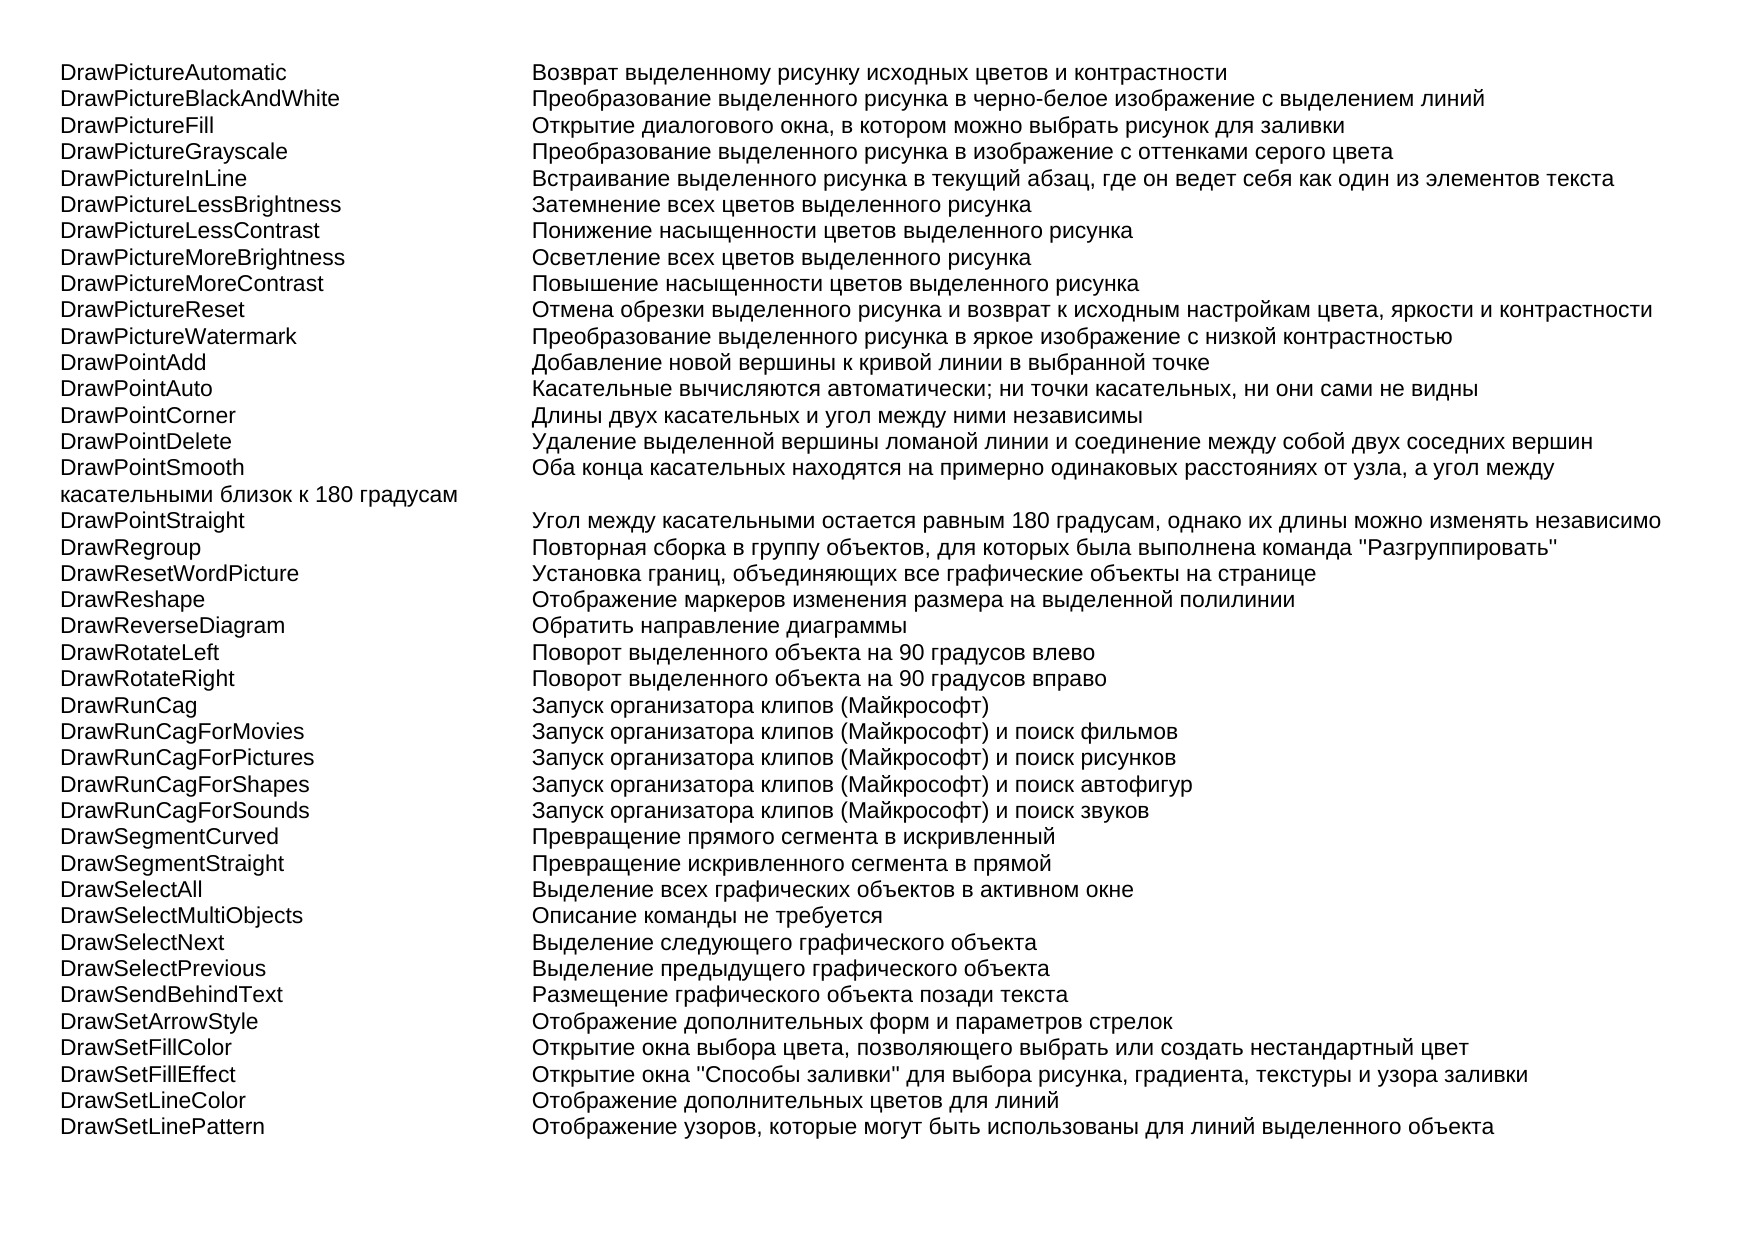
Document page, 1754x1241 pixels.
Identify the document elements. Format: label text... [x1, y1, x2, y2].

text DrawRegroup Повторная сборка в группу объектов, для которых была выполнена команда ''Разгруппировать'' [60, 533, 1695, 560]
text DrawSetFillColor Открытие окна выбора цвета, позволяющего выбрать или создать нестандартный цвет [60, 1034, 1695, 1061]
text DrawPictureGrayscale Преобразование выделенного рисунка в изображение с оттенками серого цвета [60, 138, 1695, 164]
text DrawRunCag Запуск организатора клипов (Майкрософт) [60, 692, 1695, 718]
text DrawRunCagForShapes Запуск организатора клипов (Майкрософт) и поиск автофигур [60, 771, 1695, 797]
text DrawSendBehindText Размещение графического объекта позади текста [60, 981, 1695, 1008]
text DrawPointAuto Касательные вычисляются автоматически; ни точки касательных, ни они сами не видны [60, 375, 1695, 402]
text DrawPointAdd Добавление новой вершины к кривой линии в выбранной точке [60, 349, 1695, 375]
text DrawSelectAll Выделение всех графических объектов в активном окне [60, 876, 1695, 902]
text DrawRotateLeft Поворот выделенного объекта на 90 градусов влево [60, 639, 1695, 665]
text DrawPointSmooth Оба конца касательных находятся на примерно одинаковых расстояниях от узла, а угол между касательными близок к 180 градусам [60, 454, 1695, 507]
text DrawReshape Отображение маркеров изменения размера на выделенной полилинии [60, 586, 1695, 612]
text DrawResetWordPicture Установка границ, объединяющих все графические объекты на странице [60, 560, 1695, 586]
text DrawPictureAutomatic Возврат выделенному рисунку исходных цветов и контрастности [60, 59, 1695, 85]
text DrawPictureMoreContrast Повышение насыщенности цветов выделенного рисунка [60, 270, 1695, 296]
text DrawPictureBlackAndWhite Преобразование выделенного рисунка в черно-белое изображение с выделением линий [60, 85, 1695, 112]
text DrawPictureInLine Встраивание выделенного рисунка в текущий абзац, где он ведет себя как один из элементов текста [60, 164, 1695, 191]
text DrawPointDelete Удаление выделенной вершины ломаной линии и соединение между собой двух соседних вершин [60, 428, 1695, 454]
text DrawPictureMoreBrightness Осветление всех цветов выделенного рисунка [60, 243, 1695, 270]
text DrawSetArrowStyle Отображение дополнительных форм и параметров стрелок [60, 1008, 1695, 1034]
text DrawSegmentStraight Превращение искривленного сегмента в прямой [60, 850, 1695, 876]
text DrawSetLinePattern Отображение узоров, которые могут быть использованы для линий выделенного объекта [60, 1113, 1695, 1139]
text DrawPictureFill Открытие диалогового окна, в котором можно выбрать рисунок для заливки [60, 112, 1695, 138]
text DrawRunCagForMovies Запуск организатора клипов (Майкрософт) и поиск фильмов [60, 718, 1695, 744]
text DrawRotateRight Поворот выделенного объекта на 90 градусов вправо [60, 665, 1695, 692]
text DrawPictureWatermark Преобразование выделенного рисунка в яркое изображение с низкой контрастностью [60, 323, 1695, 349]
text DrawPictureLessBrightness Затемнение всех цветов выделенного рисунка [60, 191, 1695, 217]
text DrawPictureReset Отмена обрезки выделенного рисунка и возврат к исходным настройкам цвета, яркости и контрастности [60, 296, 1695, 323]
text DrawPictureLessContrast Понижение насыщенности цветов выделенного рисунка [60, 217, 1695, 243]
text DrawPointStraight Угол между касательными остается равным 180 градусам, однако их длины можно изменять независимо [60, 507, 1695, 533]
text DrawSetLineColor Отображение дополнительных цветов для линий [60, 1087, 1695, 1113]
text DrawSelectPrevious Выделение предыдущего графического объекта [60, 955, 1695, 981]
text DrawSegmentCurved Превращение прямого сегмента в искривленный [60, 823, 1695, 850]
text DrawSelectMultiObjects Описание команды не требуется [60, 902, 1695, 929]
text DrawPointCorner Длины двух касательных и угол между ними независимы [60, 402, 1695, 428]
text DrawSetFillEffect Открытие окна ''Способы заливки'' для выбора рисунка, градиента, текстуры и узора заливки [60, 1061, 1695, 1087]
text DrawRunCagForSounds Запуск организатора клипов (Майкрософт) и поиск звуков [60, 797, 1695, 823]
text DrawRunCagForPictures Запуск организатора клипов (Майкрософт) и поиск рисунков [60, 744, 1695, 771]
text DrawSelectNext Выделение следующего графического объекта [60, 929, 1695, 955]
text DrawReverseDiagram Обратить направление диаграммы [60, 612, 1695, 639]
